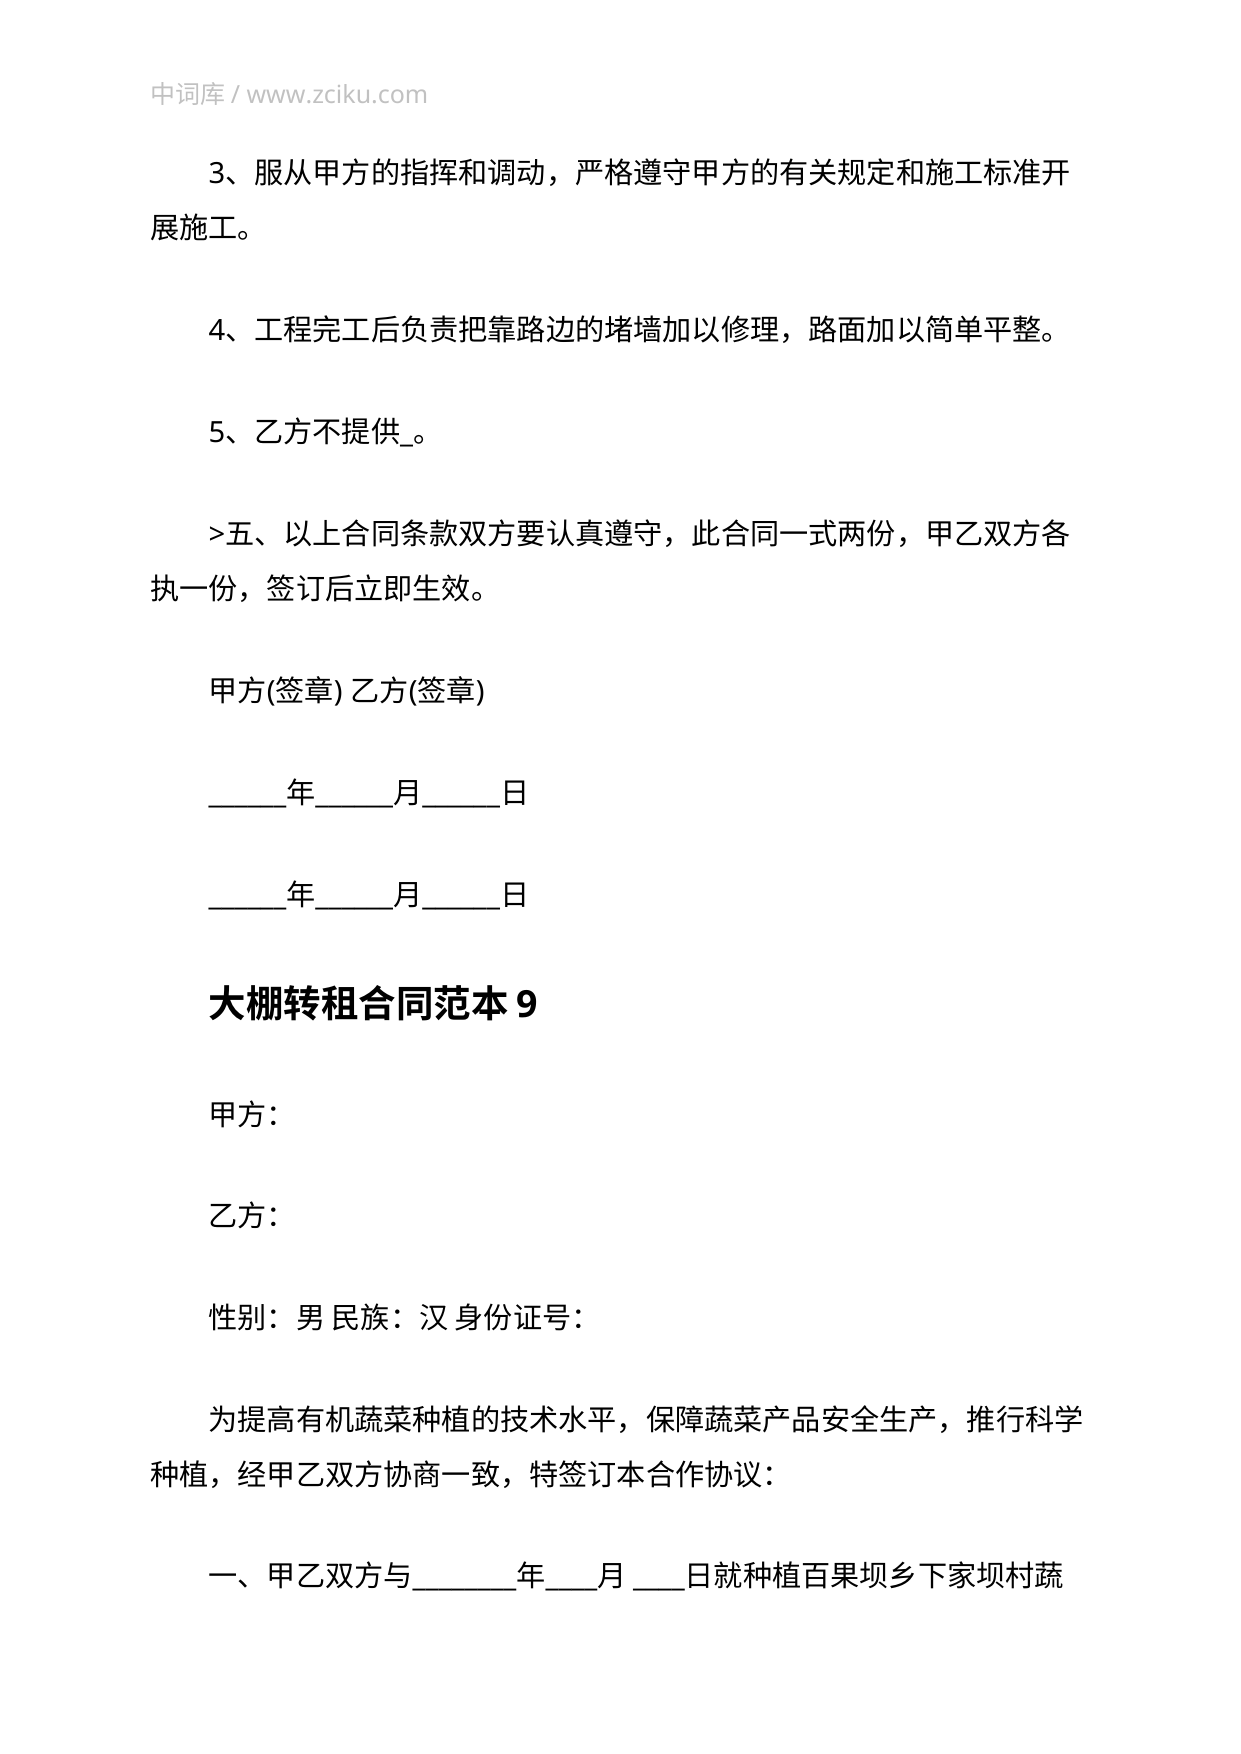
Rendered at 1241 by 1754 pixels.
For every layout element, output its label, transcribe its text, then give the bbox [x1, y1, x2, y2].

text 乙方： [150, 1193, 1090, 1235]
text ______年______月______日 [150, 871, 1090, 914]
text 5、乙方不提供_。 [150, 409, 1090, 451]
text 4、工程完工后负责把靠路边的堵墙加以修理，路面加以简单平整。 [150, 307, 1090, 349]
text >五、以上合同条款双方要认真遵守，此合同一式两份，甲乙双方各执一份，签订后立即生效。 [150, 511, 1090, 608]
text 3、服从甲方的指挥和调动，严格遵守甲方的有关规定和施工标准开展施工。 [150, 150, 1090, 247]
text 甲方： [150, 1091, 1090, 1133]
text 大棚转租合同范本9 [150, 973, 1090, 1028]
text 为提高有机蔬菜种植的技术水平，保障蔬菜产品安全生产，推行科学种植，经甲乙双方协商一致，特签订本合作协议： [150, 1396, 1090, 1493]
text ______年______月______日 [150, 769, 1090, 812]
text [150, 1553, 1090, 1595]
text 甲方(签章) 乙方(签章) [150, 667, 1090, 710]
text 性别：男 民族：汉 身份证号： [150, 1294, 1090, 1337]
